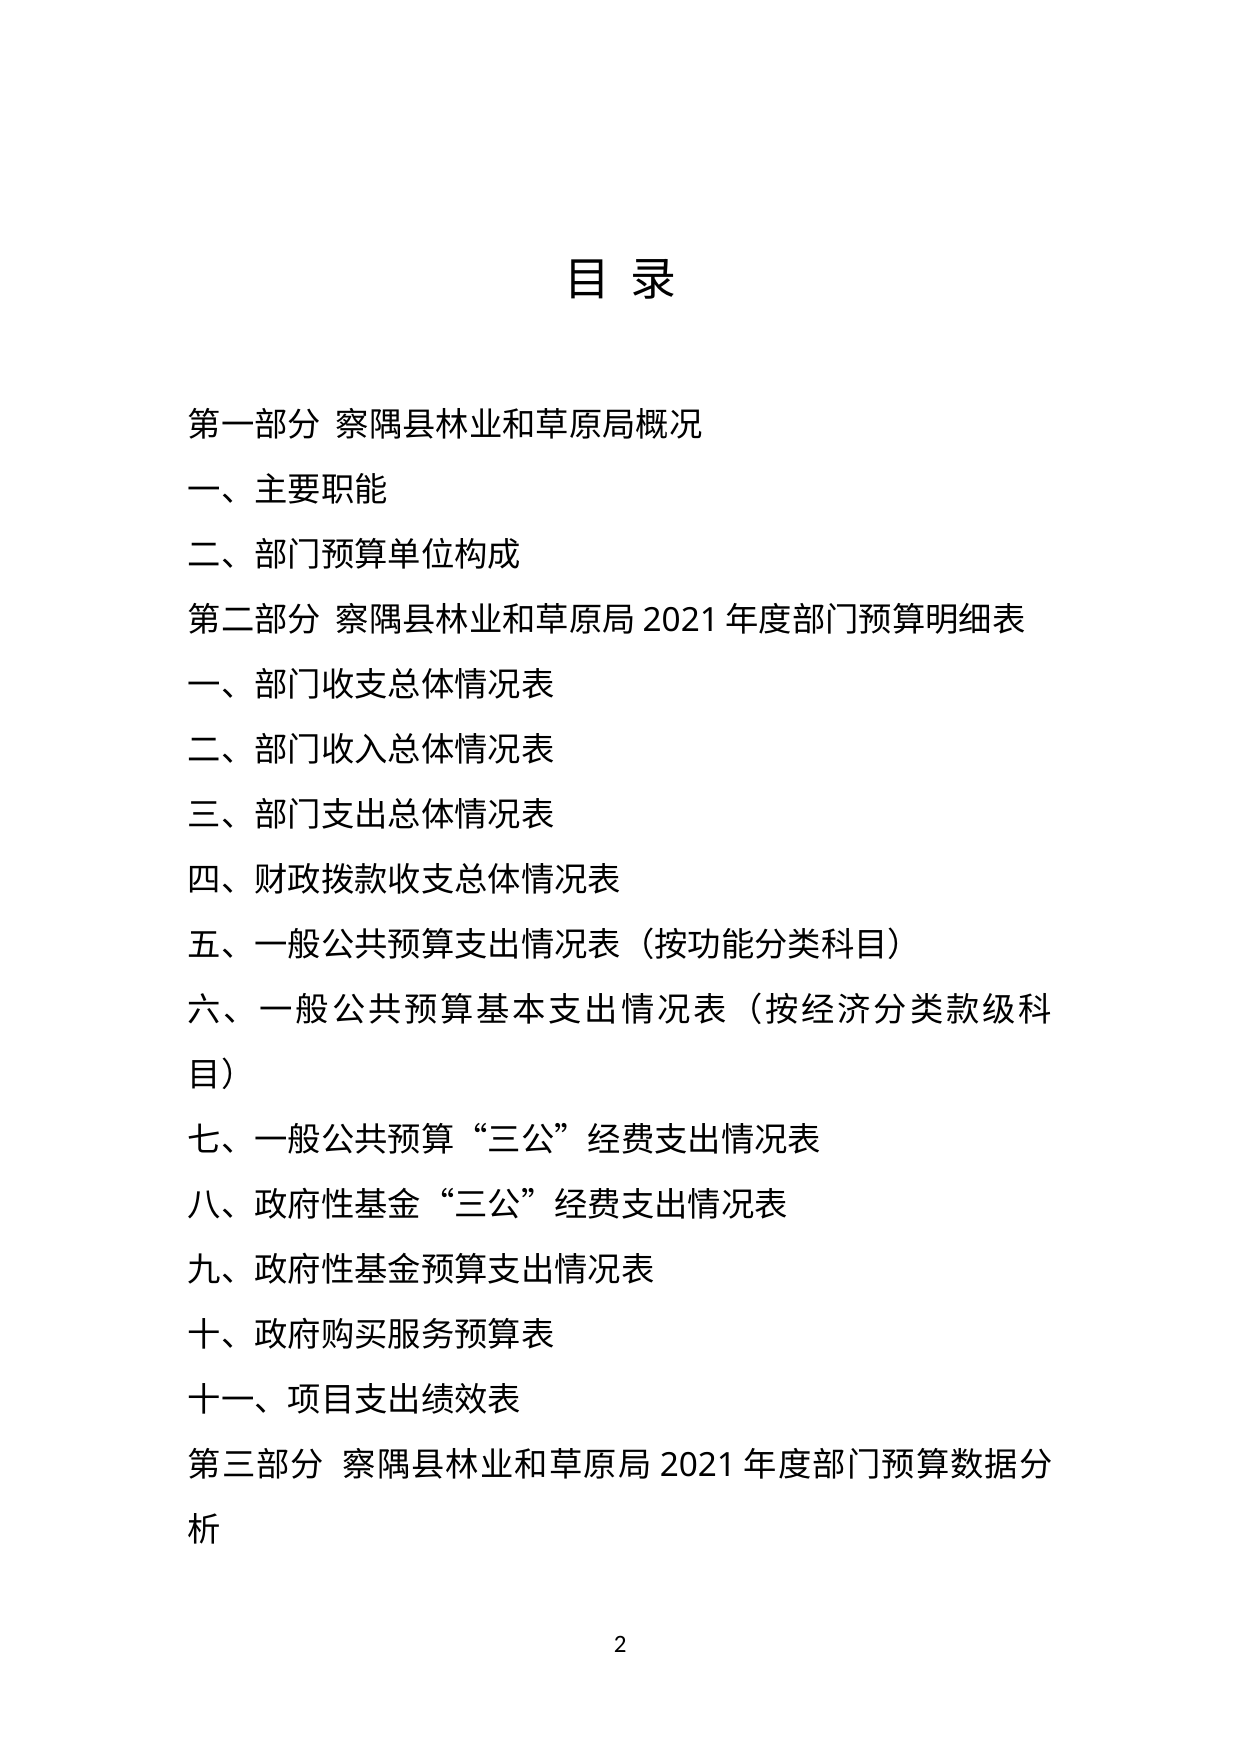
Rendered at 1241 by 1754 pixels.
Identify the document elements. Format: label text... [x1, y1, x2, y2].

text 六、一般公共预算基本支出情况表（按经济分类款级科目） [187, 974, 1053, 1104]
text 第一部分 察隅县林业和草原局概况 [187, 389, 1053, 454]
text 一、部门收支总体情况表 [187, 649, 1053, 714]
text 五、一般公共预算支出情况表（按功能分类科目） [187, 909, 1053, 974]
text 目 录 [187, 227, 1053, 324]
text 二、部门预算单位构成 [187, 519, 1053, 584]
text 八、政府性基金“三公”经费支出情况表 [187, 1169, 1053, 1234]
text 七、一般公共预算“三公”经费支出情况表 [187, 1104, 1053, 1169]
text 一、主要职能 [187, 454, 1053, 519]
text 第二部分 察隅县林业和草原局2021年度部门预算明细表 [187, 584, 1053, 649]
text 二、部门收入总体情况表 [187, 714, 1053, 779]
text 十、政府购买服务预算表 [187, 1299, 1053, 1364]
text 四、财政拨款收支总体情况表 [187, 844, 1053, 909]
text 第三部分 察隅县林业和草原局2021年度部门预算数据分析 [187, 1429, 1053, 1559]
text 十一、项目支出绩效表 [187, 1364, 1053, 1429]
text 九、政府性基金预算支出情况表 [187, 1234, 1053, 1299]
text 三、部门支出总体情况表 [187, 779, 1053, 844]
